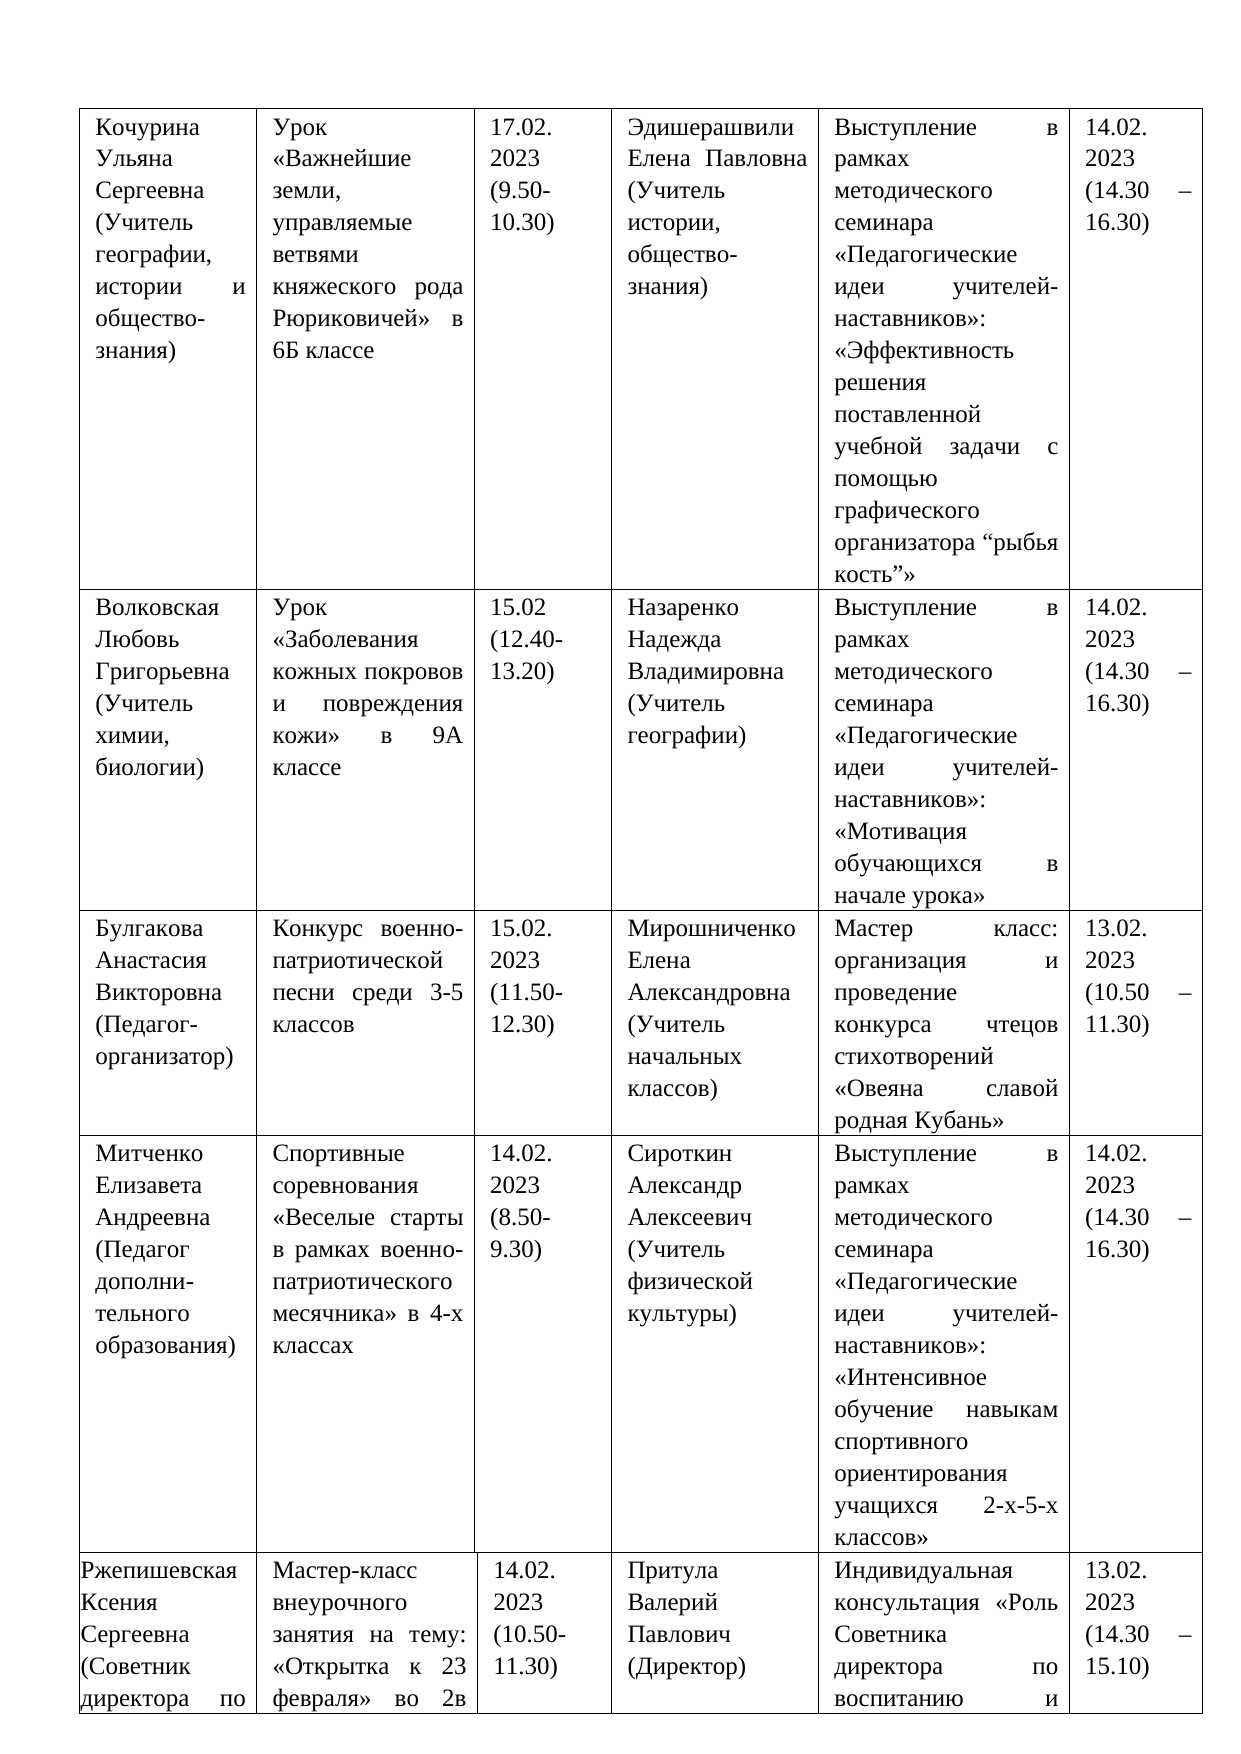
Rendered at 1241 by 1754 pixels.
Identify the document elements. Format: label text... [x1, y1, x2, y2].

table_cell Выступление в рамках методического семинара «Педагогические идеи учителей-наставников»: «Эффективность решения поставленной учебной задачи с помощью графического организатора “рыбья кость”» [819, 109, 1069, 589]
table_cell 14.02. 2023 (14.30 – 16.30) [1070, 590, 1202, 910]
table_cell Сироткин Александр Алексеевич (Учитель физической культуры) [612, 1136, 818, 1552]
table_cell Урок «Важнейшие земли, управляемые ветвями княжеского рода Рюриковичей» в 6Б классе [257, 109, 474, 589]
table_cell Мирошниченко Елена Александровна (Учитель начальных классов) [612, 911, 818, 1135]
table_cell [612, 1553, 818, 1712]
table_cell Кочурина Ульяна Сергеевна (Учитель географии, истории и общество-знания) [80, 109, 256, 589]
table_cell 14.02. 2023 (8.50-9.30) [475, 1136, 611, 1552]
table_cell Спортивные соревнования «Веселые старты в рамках военно-патриотического месячника» в 4-х классах [257, 1136, 474, 1552]
table_cell Булгакова Анастасия Викторовна (Педагог-организатор) [80, 911, 256, 1135]
table_cell Конкурс военно-патриотической песни среди 3-5 классов [257, 911, 474, 1135]
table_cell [80, 1553, 256, 1712]
table_cell 15.02. 2023 (11.50-12.30) [475, 911, 611, 1135]
table_cell Эдишерашвили Елена Павловна (Учитель истории, общество-знания) [612, 109, 818, 589]
table_cell 15.02 (12.40-13.20) [475, 590, 611, 910]
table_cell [1070, 109, 1202, 589]
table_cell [257, 1553, 477, 1712]
table_cell Назаренко Надежда Владимировна (Учитель географии) [612, 590, 818, 910]
table_cell Выступление в рамках методического семинара «Педагогические идеи учителей-наставников»: «Мотивация обучающихся в начале урока» [819, 590, 1069, 910]
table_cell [1070, 1553, 1202, 1712]
table_cell 13.02. 2023 (10.50 – 11.30) [1070, 911, 1202, 1135]
table_cell Волковская Любовь Григорьевна (Учитель химии, биологии) [80, 590, 256, 910]
table_cell 17.02. 2023 (9.50-10.30) [475, 109, 611, 589]
table_cell 14.02. 2023 (14.30 – 16.30) [1070, 1136, 1202, 1552]
table_cell Митченко Елизавета Андреевна (Педагог дополни-тельного образования) [80, 1136, 256, 1552]
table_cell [478, 1553, 611, 1712]
table_cell Мастер класс: организация и проведение конкурса чтецов стихотворений «Овеяна славой родная Кубань» [819, 911, 1069, 1135]
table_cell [819, 1553, 1069, 1712]
table_cell Урок «Заболевания кожных покровов и повреждения кожи» в 9А классе [257, 590, 474, 910]
table_cell Выступление в рамках методического семинара «Педагогические идеи учителей-наставников»: «Интенсивное обучение навыкам спортивного ориентирования учащихся 2-х-5-х классов» [819, 1136, 1069, 1552]
